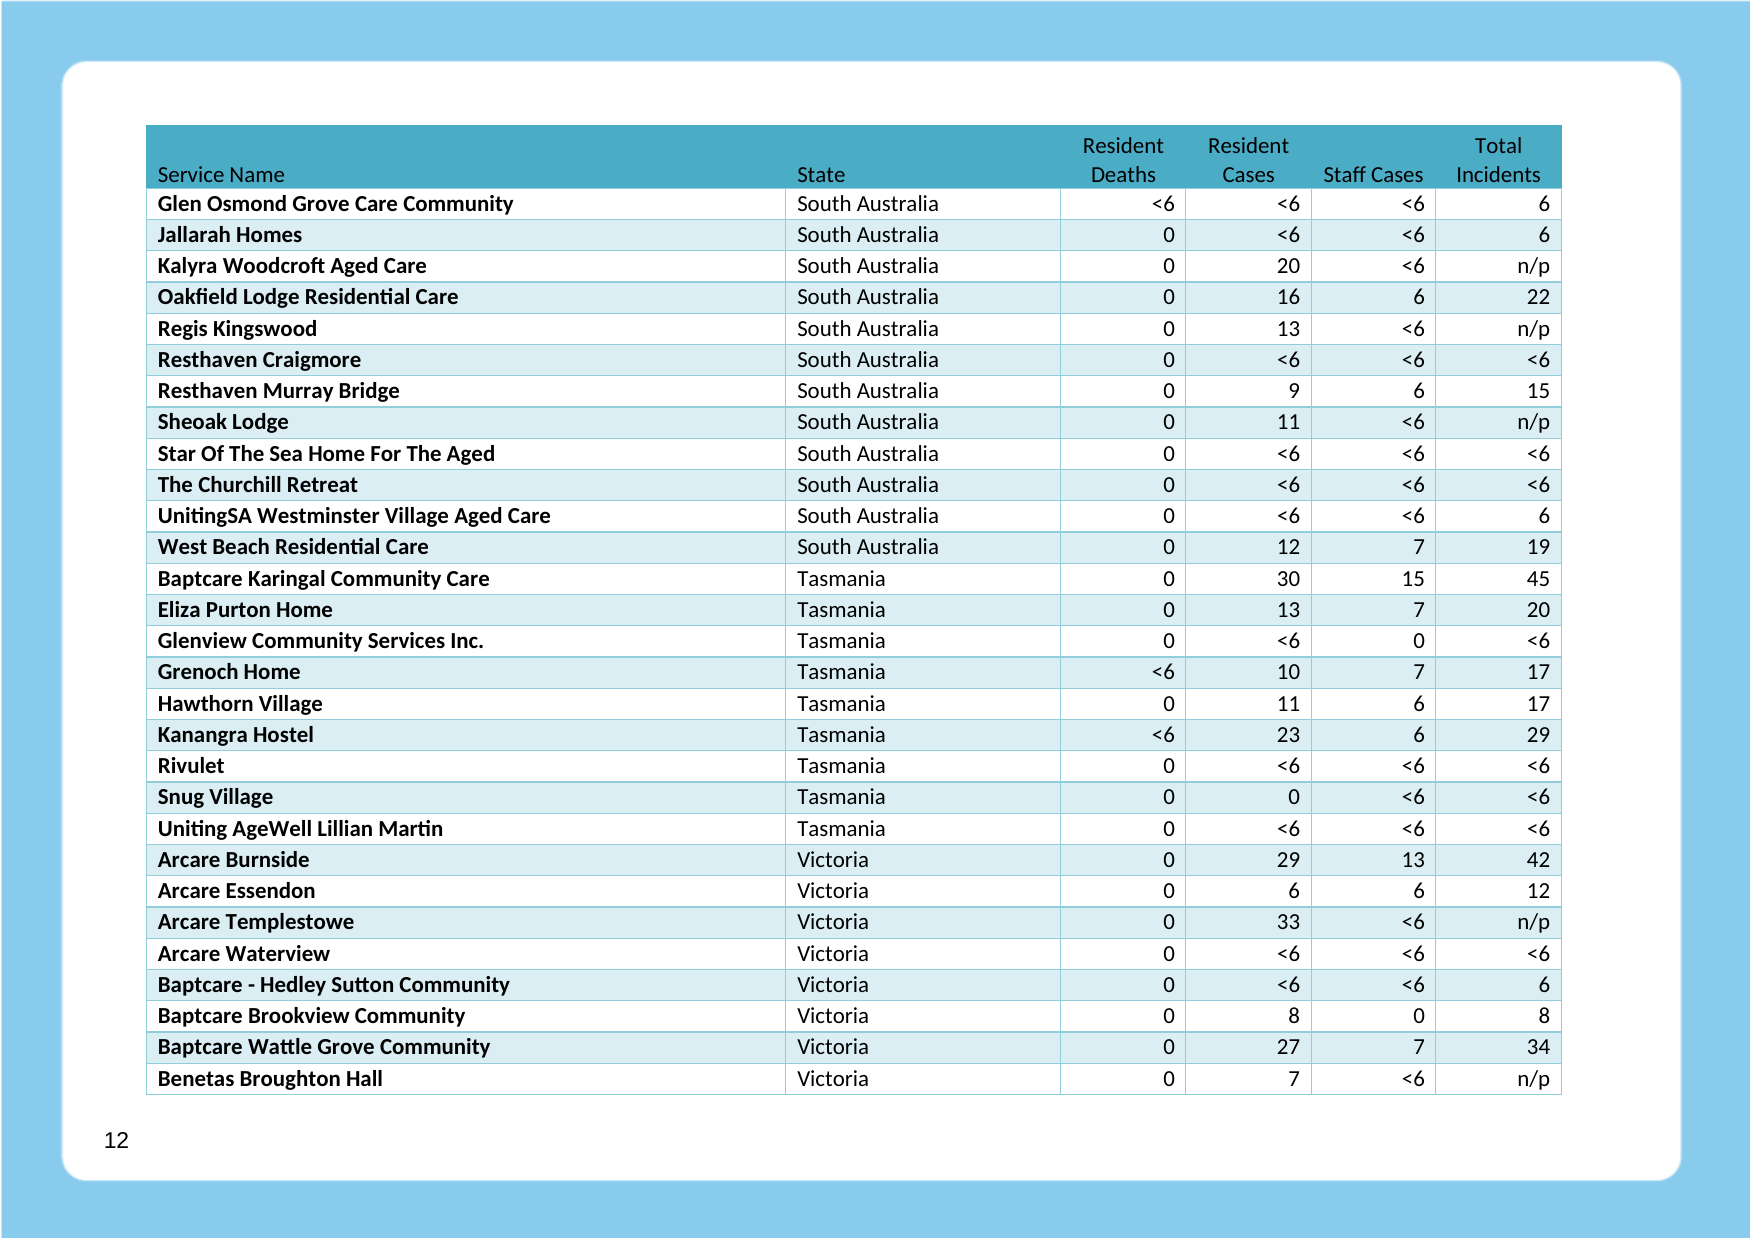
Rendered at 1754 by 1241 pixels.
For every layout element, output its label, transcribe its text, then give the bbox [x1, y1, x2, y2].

table_cell 0 [1061, 1001, 1185, 1031]
table_cell n/p [1436, 251, 1561, 281]
table_cell 20 [1436, 595, 1561, 625]
table_cell <6 [1436, 439, 1561, 469]
table_cell 0 [1061, 345, 1185, 375]
table_cell <6 [1186, 439, 1311, 469]
table_cell 0 [1061, 501, 1185, 531]
table_cell Baptcare Wattle Grove Community [147, 1033, 785, 1063]
table_cell Oakfield Lodge Residential Care [147, 283, 785, 313]
table_cell South Australia [786, 501, 1060, 531]
table_cell West Beach Residential Care [147, 533, 785, 563]
table_cell 0 [1061, 1064, 1185, 1094]
table_cell South Australia [786, 439, 1060, 469]
table_cell Tasmania [786, 814, 1060, 844]
table_cell Arcare Burnside [147, 845, 785, 875]
table_header Staff Cases [1312, 126, 1435, 188]
table_cell Resthaven Murray Bridge [147, 376, 785, 406]
table_cell Glen Osmond Grove Care Community [147, 189, 785, 219]
table_header Total Incidents [1436, 126, 1561, 188]
table_cell 0 [1061, 783, 1185, 813]
table_cell Rivulet [147, 751, 785, 781]
table_cell 0 [1061, 564, 1185, 594]
table_cell 6 [1312, 720, 1435, 750]
table_cell 6 [1312, 689, 1435, 719]
table_cell <6 [1312, 751, 1435, 781]
table_cell 17 [1436, 689, 1561, 719]
table_cell 15 [1436, 376, 1561, 406]
table_cell 22 [1436, 283, 1561, 313]
table_cell <6 [1436, 783, 1561, 813]
table_cell <6 [1312, 345, 1435, 375]
table_cell Victoria [786, 845, 1060, 875]
table_cell 13 [1186, 314, 1311, 344]
table_cell South Australia [786, 283, 1060, 313]
table_cell 29 [1186, 845, 1311, 875]
table_cell 8 [1186, 1001, 1311, 1031]
table_cell 33 [1186, 908, 1311, 938]
table_cell 20 [1186, 251, 1311, 281]
table_cell 13 [1186, 595, 1311, 625]
table_cell South Australia [786, 220, 1060, 250]
table_cell <6 [1061, 189, 1185, 219]
table_cell <6 [1436, 814, 1561, 844]
table_cell 29 [1436, 720, 1561, 750]
table_cell 0 [1061, 314, 1185, 344]
table_header State [786, 126, 1060, 188]
table_cell Resthaven Craigmore [147, 345, 785, 375]
table_cell 23 [1186, 720, 1311, 750]
table_cell <6 [1186, 470, 1311, 500]
table_cell 0 [1312, 626, 1435, 656]
table_cell <6 [1436, 345, 1561, 375]
table_cell Baptcare Karingal Community Care [147, 564, 785, 594]
table_cell 0 [1061, 751, 1185, 781]
table_cell Kalyra Woodcroft Aged Care [147, 251, 785, 281]
table_cell Arcare Essendon [147, 876, 785, 906]
table_cell Star Of The Sea Home For The Aged [147, 439, 785, 469]
table_cell <6 [1312, 501, 1435, 531]
table_cell 6 [1312, 876, 1435, 906]
table_cell <6 [1312, 1064, 1435, 1094]
table_cell 0 [1061, 1033, 1185, 1063]
table_cell Eliza Purton Home [147, 595, 785, 625]
table_cell <6 [1186, 345, 1311, 375]
table_cell Regis Kingswood [147, 314, 785, 344]
table_cell 10 [1186, 658, 1311, 688]
table_cell 0 [1061, 908, 1185, 938]
table_cell 6 [1312, 283, 1435, 313]
table_cell 7 [1186, 1064, 1311, 1094]
table_cell Tasmania [786, 689, 1060, 719]
table_cell 6 [1436, 189, 1561, 219]
table_cell 0 [1061, 970, 1185, 1000]
table_cell South Australia [786, 314, 1060, 344]
table_cell 7 [1312, 595, 1435, 625]
table_cell <6 [1436, 751, 1561, 781]
table_cell <6 [1186, 220, 1311, 250]
table_cell 0 [1061, 533, 1185, 563]
table_cell <6 [1436, 626, 1561, 656]
table_cell <6 [1186, 939, 1311, 969]
table_cell 6 [1312, 376, 1435, 406]
table_cell Baptcare Brookview Community [147, 1001, 785, 1031]
table_cell Tasmania [786, 595, 1060, 625]
table_cell 16 [1186, 283, 1311, 313]
table_cell <6 [1186, 626, 1311, 656]
table_cell <6 [1312, 908, 1435, 938]
table_cell South Australia [786, 189, 1060, 219]
table_cell 6 [1186, 876, 1311, 906]
table_cell <6 [1436, 939, 1561, 969]
picture [3, 2, 1750, 1238]
table_cell 7 [1312, 533, 1435, 563]
table_cell South Australia [786, 251, 1060, 281]
table_cell 12 [1436, 876, 1561, 906]
table_cell 6 [1436, 501, 1561, 531]
table_cell 0 [1061, 408, 1185, 438]
table_cell 17 [1436, 658, 1561, 688]
table_cell South Australia [786, 533, 1060, 563]
table_cell 0 [1312, 1001, 1435, 1031]
table_cell <6 [1061, 658, 1185, 688]
table_cell 0 [1061, 283, 1185, 313]
table_cell Victoria [786, 1064, 1060, 1094]
table_cell 0 [1061, 814, 1185, 844]
table_cell <6 [1312, 814, 1435, 844]
table_cell <6 [1186, 751, 1311, 781]
table_cell 11 [1186, 689, 1311, 719]
table_cell <6 [1436, 470, 1561, 500]
table_header Resident Deaths [1061, 126, 1185, 188]
table_cell Victoria [786, 876, 1060, 906]
table_cell <6 [1186, 189, 1311, 219]
table_cell n/p [1436, 1064, 1561, 1094]
table_cell <6 [1186, 814, 1311, 844]
table_cell South Australia [786, 376, 1060, 406]
table_cell Victoria [786, 908, 1060, 938]
table_cell <6 [1186, 501, 1311, 531]
table_cell <6 [1312, 189, 1435, 219]
table_cell <6 [1312, 970, 1435, 1000]
table_cell Victoria [786, 1001, 1060, 1031]
table_cell Arcare Waterview [147, 939, 785, 969]
table_cell 0 [1061, 220, 1185, 250]
table_cell <6 [1312, 939, 1435, 969]
table_cell South Australia [786, 408, 1060, 438]
table_cell <6 [1312, 783, 1435, 813]
table_cell Tasmania [786, 564, 1060, 594]
table_cell <6 [1312, 408, 1435, 438]
table_cell 45 [1436, 564, 1561, 594]
table_cell Snug Village [147, 783, 785, 813]
table_cell 42 [1436, 845, 1561, 875]
table_cell 30 [1186, 564, 1311, 594]
table_cell 0 [1061, 689, 1185, 719]
table_cell 0 [1061, 470, 1185, 500]
table_cell Victoria [786, 970, 1060, 1000]
table_cell Sheoak Lodge [147, 408, 785, 438]
table_cell <6 [1312, 470, 1435, 500]
table_cell Arcare Templestowe [147, 908, 785, 938]
table_cell 0 [1061, 626, 1185, 656]
table_cell South Australia [786, 345, 1060, 375]
table_cell 0 [1061, 876, 1185, 906]
table_cell Grenoch Home [147, 658, 785, 688]
table_cell 0 [1061, 251, 1185, 281]
table_cell 27 [1186, 1033, 1311, 1063]
table_cell 6 [1436, 970, 1561, 1000]
table_cell Glenview Community Services Inc. [147, 626, 785, 656]
table_cell South Australia [786, 470, 1060, 500]
table_cell Baptcare - Hedley Sutton Community [147, 970, 785, 1000]
table_cell Victoria [786, 1033, 1060, 1063]
table_cell <6 [1312, 314, 1435, 344]
table_cell UnitingSA Westminster Village Aged Care [147, 501, 785, 531]
table_cell <6 [1186, 970, 1311, 1000]
table_cell Victoria [786, 939, 1060, 969]
table_cell Kanangra Hostel [147, 720, 785, 750]
table_cell n/p [1436, 408, 1561, 438]
table_cell Tasmania [786, 751, 1060, 781]
table_header Resident Cases [1186, 126, 1311, 188]
table_cell 11 [1186, 408, 1311, 438]
table_cell 0 [1061, 376, 1185, 406]
table_cell 7 [1312, 1033, 1435, 1063]
table_cell Tasmania [786, 783, 1060, 813]
table_cell 0 [1061, 439, 1185, 469]
table_cell 0 [1061, 939, 1185, 969]
table_cell <6 [1312, 220, 1435, 250]
table_header Service Name [147, 126, 785, 188]
table_cell 12 [1186, 533, 1311, 563]
table_cell 15 [1312, 564, 1435, 594]
table_cell 0 [1061, 595, 1185, 625]
table_cell Benetas Broughton Hall [147, 1064, 785, 1094]
table_cell 34 [1436, 1033, 1561, 1063]
table_cell 13 [1312, 845, 1435, 875]
table_cell <6 [1312, 439, 1435, 469]
table_cell 9 [1186, 376, 1311, 406]
table_cell 0 [1186, 783, 1311, 813]
table_cell Tasmania [786, 720, 1060, 750]
table_cell Uniting AgeWell Lillian Martin [147, 814, 785, 844]
table_cell 19 [1436, 533, 1561, 563]
table_cell 0 [1061, 845, 1185, 875]
table_cell Tasmania [786, 658, 1060, 688]
table_cell Jallarah Homes [147, 220, 785, 250]
table_cell Hawthorn Village [147, 689, 785, 719]
table_cell Tasmania [786, 626, 1060, 656]
table_cell 6 [1436, 220, 1561, 250]
table_cell n/p [1436, 314, 1561, 344]
table_cell 8 [1436, 1001, 1561, 1031]
table_cell <6 [1312, 251, 1435, 281]
table_cell The Churchill Retreat [147, 470, 785, 500]
table_cell <6 [1061, 720, 1185, 750]
table_cell 7 [1312, 658, 1435, 688]
table_cell n/p [1436, 908, 1561, 938]
